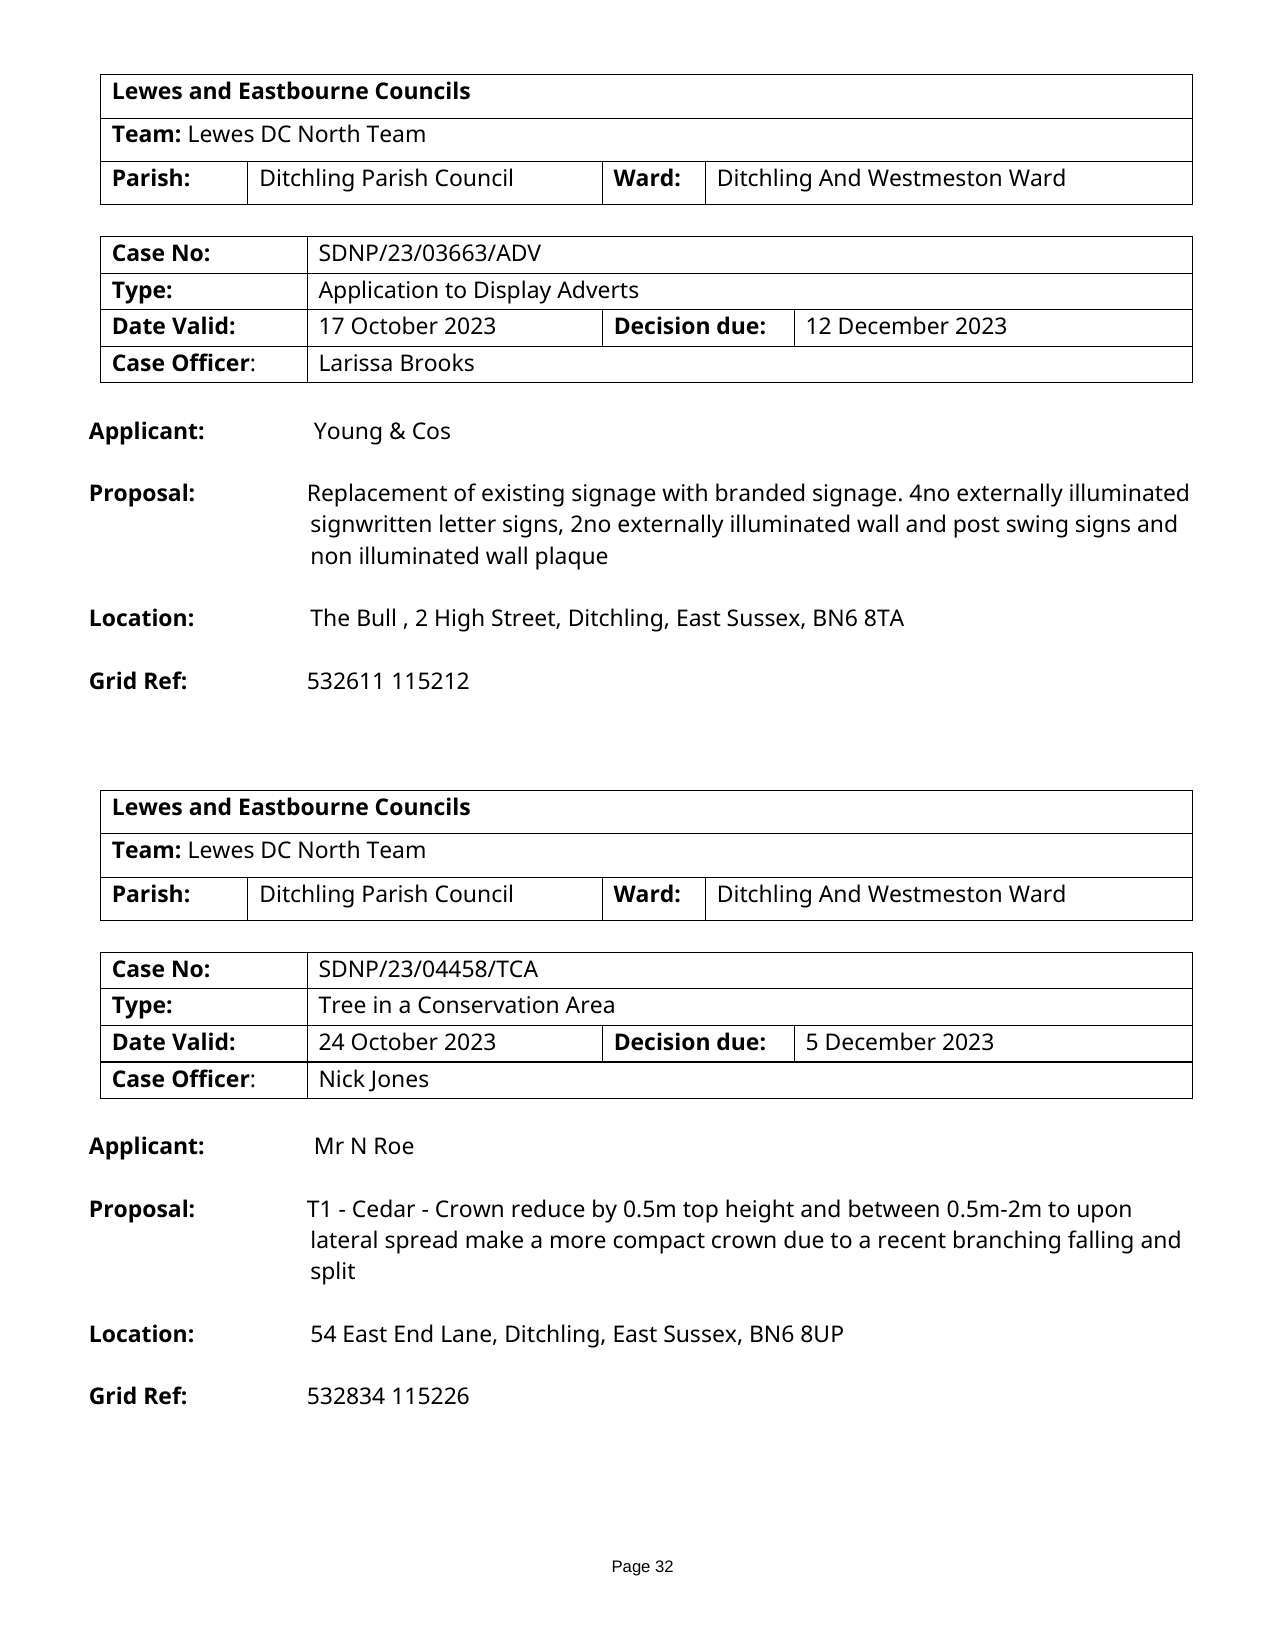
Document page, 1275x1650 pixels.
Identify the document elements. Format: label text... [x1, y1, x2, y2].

table_cell 24 October 2023 [308, 1026, 602, 1061]
table_header Lewes and Eastbourne Councils [101, 75, 1192, 117]
table_cell Type: [101, 989, 307, 1025]
text Location: 54 East End Lane, Ditchling, East Sussex, BN6 8UP [89, 1318, 1196, 1349]
table_cell Ditchling And Westmeston Ward [706, 162, 1192, 204]
table_header Lewes and Eastbourne Councils [101, 791, 1192, 833]
text Proposal: T1 - Cedar - Crown reduce by 0.5m top height and between 0.5m-2m to upon lateral spread make a more compact crown due to a recent branching falling and split [89, 1193, 1196, 1287]
table_cell Decision due: [603, 1026, 794, 1061]
text Grid Ref: 532611 115212 [89, 664, 1196, 696]
table_cell Parish: [101, 162, 247, 204]
text Grid Ref: 532834 115226 [89, 1380, 1196, 1412]
text Applicant: Mr N Roe [89, 1130, 1196, 1162]
table_cell Team: Lewes DC North Team [101, 834, 1192, 877]
table_cell Nick Jones [308, 1063, 1192, 1098]
table_cell Ditchling And Westmeston Ward [706, 878, 1192, 919]
table_cell Ward: [603, 162, 705, 204]
text Location: The Bull , 2 High Street, Ditchling, East Sussex, BN6 8TA [89, 602, 1196, 633]
table_cell Ward: [603, 878, 705, 919]
table_cell Case Officer: [101, 1063, 307, 1098]
table_cell Larissa Brooks [308, 347, 1192, 382]
table_cell 17 October 2023 [308, 310, 602, 346]
table_header Case No: [101, 953, 307, 988]
table_cell Team: Lewes DC North Team [101, 119, 1192, 161]
text Applicant: Young & Cos [89, 414, 1196, 446]
table_cell 5 December 2023 [795, 1026, 1192, 1061]
table_cell Parish: [101, 878, 247, 919]
table_header SDNP/23/04458/TCA [308, 953, 1192, 988]
table_cell Application to Display Adverts [308, 274, 1192, 309]
table_header SDNP/23/03663/ADV [308, 237, 1192, 273]
table_cell 12 December 2023 [795, 310, 1192, 346]
table_header Case No: [101, 237, 307, 273]
text Proposal: Replacement of existing signage with branded signage. 4no externally illuminated signwritten letter signs, 2no externally illuminated wall and post swing signs and non illuminated wall plaque [89, 477, 1196, 571]
table_cell Date Valid: [101, 310, 307, 346]
table_cell Tree in a Conservation Area [308, 989, 1192, 1025]
table_cell Decision due: [603, 310, 794, 346]
table_cell Ditchling Parish Council [248, 878, 602, 919]
table_cell Case Officer: [101, 347, 307, 382]
table_cell Date Valid: [101, 1026, 307, 1061]
table_cell Ditchling Parish Council [248, 162, 602, 204]
table_cell Type: [101, 274, 307, 309]
